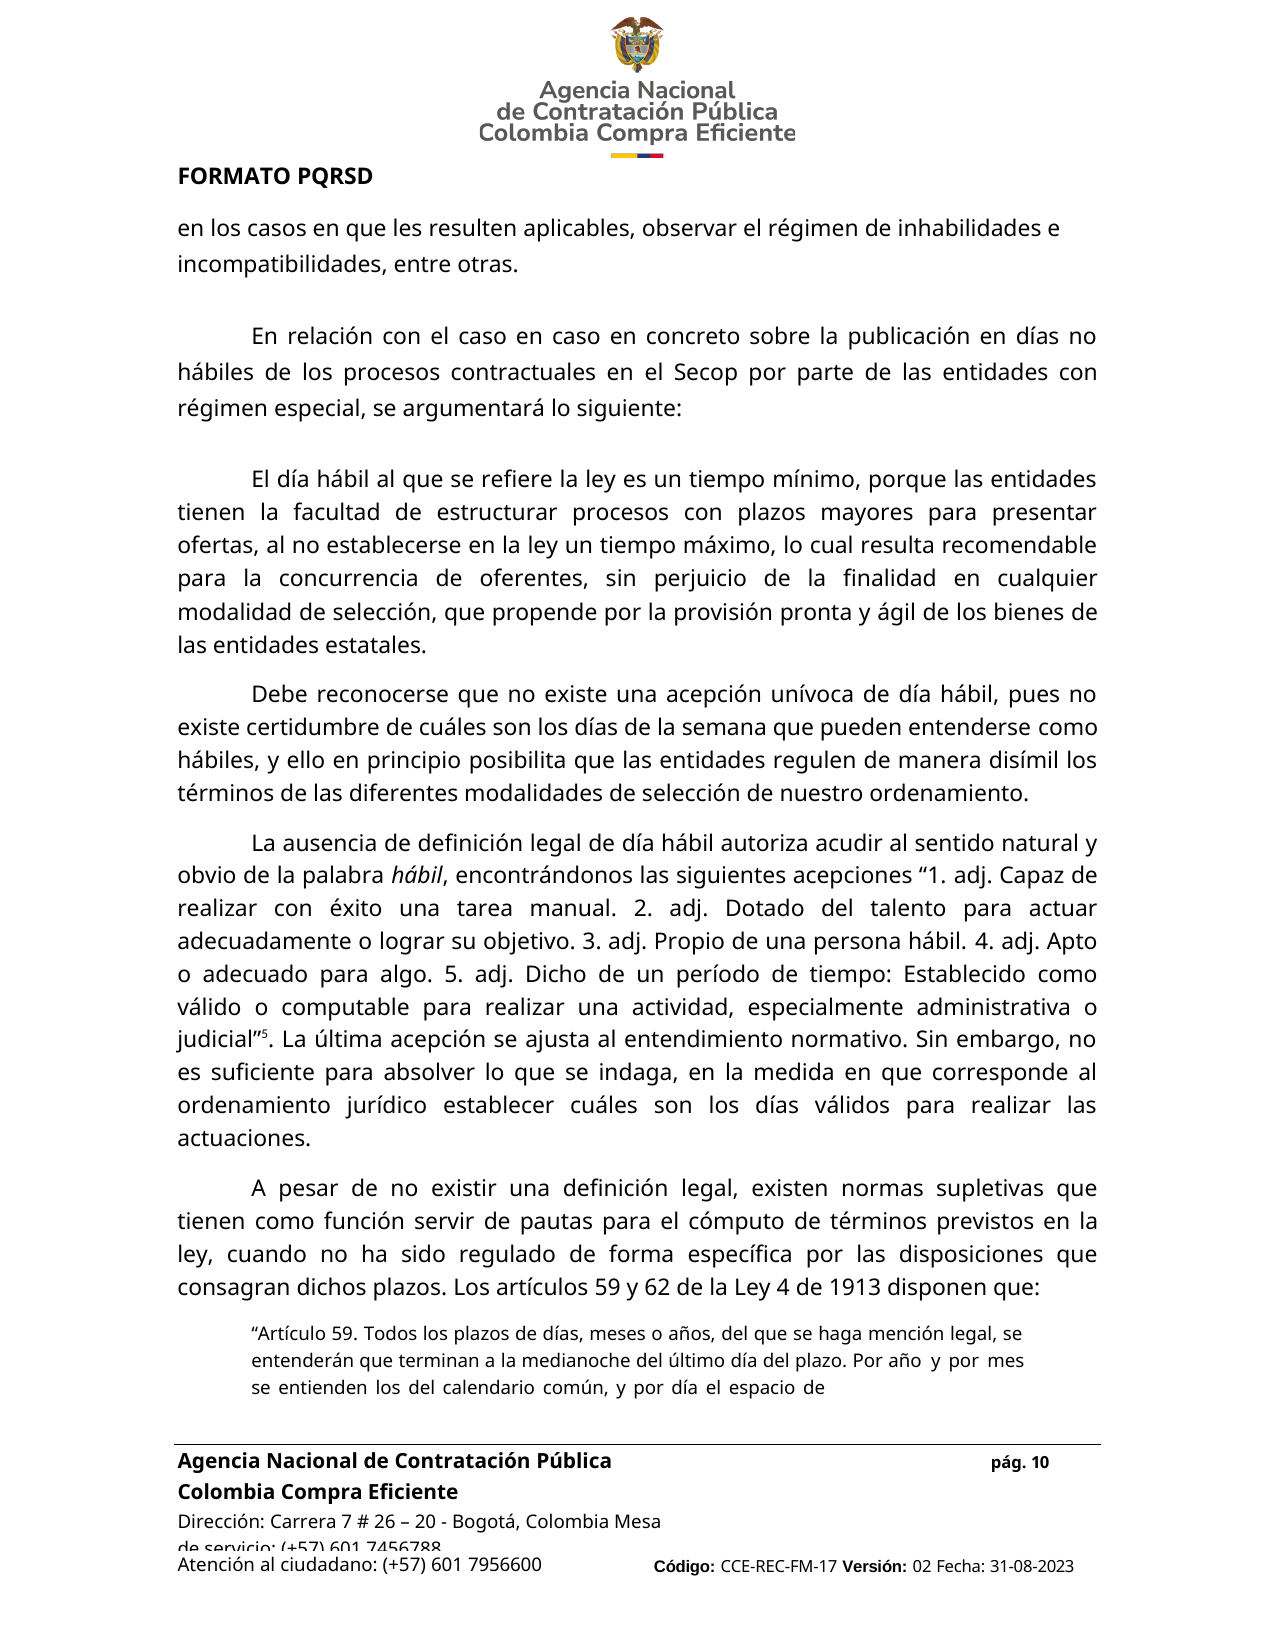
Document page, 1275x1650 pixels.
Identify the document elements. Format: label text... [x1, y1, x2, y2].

text “Artículo 59. Todos los plazos de días, meses o años, del que se haga mención legal, se entenderán que terminan a la medianoche del último día del plazo. Por año y por mes se entienden los del calendario común, y por día el espacio de [251, 1321, 1024, 1400]
picture [479, 17, 796, 158]
text En relación con el caso en caso en concreto sobre la publicación en días no hábiles de los procesos contractuales en el Secop por parte de las entidades con régimen especial, se argumentará lo siguiente: [177, 319, 1098, 423]
text A pesar de no existir una definición legal, existen normas supletivas que tienen como función servir de pautas para el cómputo de términos previstos en la ley, cuando no ha sido regulado de forma específica por las disposiciones que consagran dichos plazos. Los artículos 59 y 62 de la Ley 4 de 1913 disponen que: [177, 1172, 1098, 1302]
text en los casos en que les resulten aplicables, observar el régimen de inhabilidades e incompatibilidades, entre otras. [177, 212, 1104, 279]
text Debe reconocerse que no existe una acepción unívoca de día hábil, pues no existe certidumbre de cuáles son los días de la semana que pueden entenderse como hábiles, y ello en principio posibilita que las entidades regulen de manera disímil los términos de las diferentes modalidades de selección de nuestro ordenamiento. [177, 678, 1098, 808]
text El día hábil al que se refiere la ley es un tiempo mínimo, porque las entidades tienen la facultad de estructurar procesos con plazos mayores para presentar ofertas, al no establecerse en la ley un tiempo máximo, lo cual resulta recomendable para la concurrencia de oferentes, sin perjuicio de la finalidad en cualquier modalidad de selección, que propende por la provisión pronta y ágil de los bienes de las entidades estatales. [177, 463, 1098, 660]
text La ausencia de definición legal de día hábil autoriza acudir al sentido natural y obvio de la palabra hábil, encontrándonos las siguientes acepciones “1. adj. Capaz de realizar con éxito una tarea manual. 2. adj. Dotado del talento para actuar adecuadamente o lograr su objetivo. 3. adj. Propio de una persona hábil. 4. adj. Apto o adecuado para algo. 5. adj. Dicho de un período de tiempo: Establecido como válido o computable para realizar una actividad, especialmente administrativa o judicial”5. La última acepción se ajusta al entendimiento normativo. Sin embargo, no es suficiente para absolver lo que se indaga, en la medida en que corresponde al ordenamiento jurídico establecer cuáles son los días válidos para realizar las actuaciones. [177, 826, 1098, 1153]
